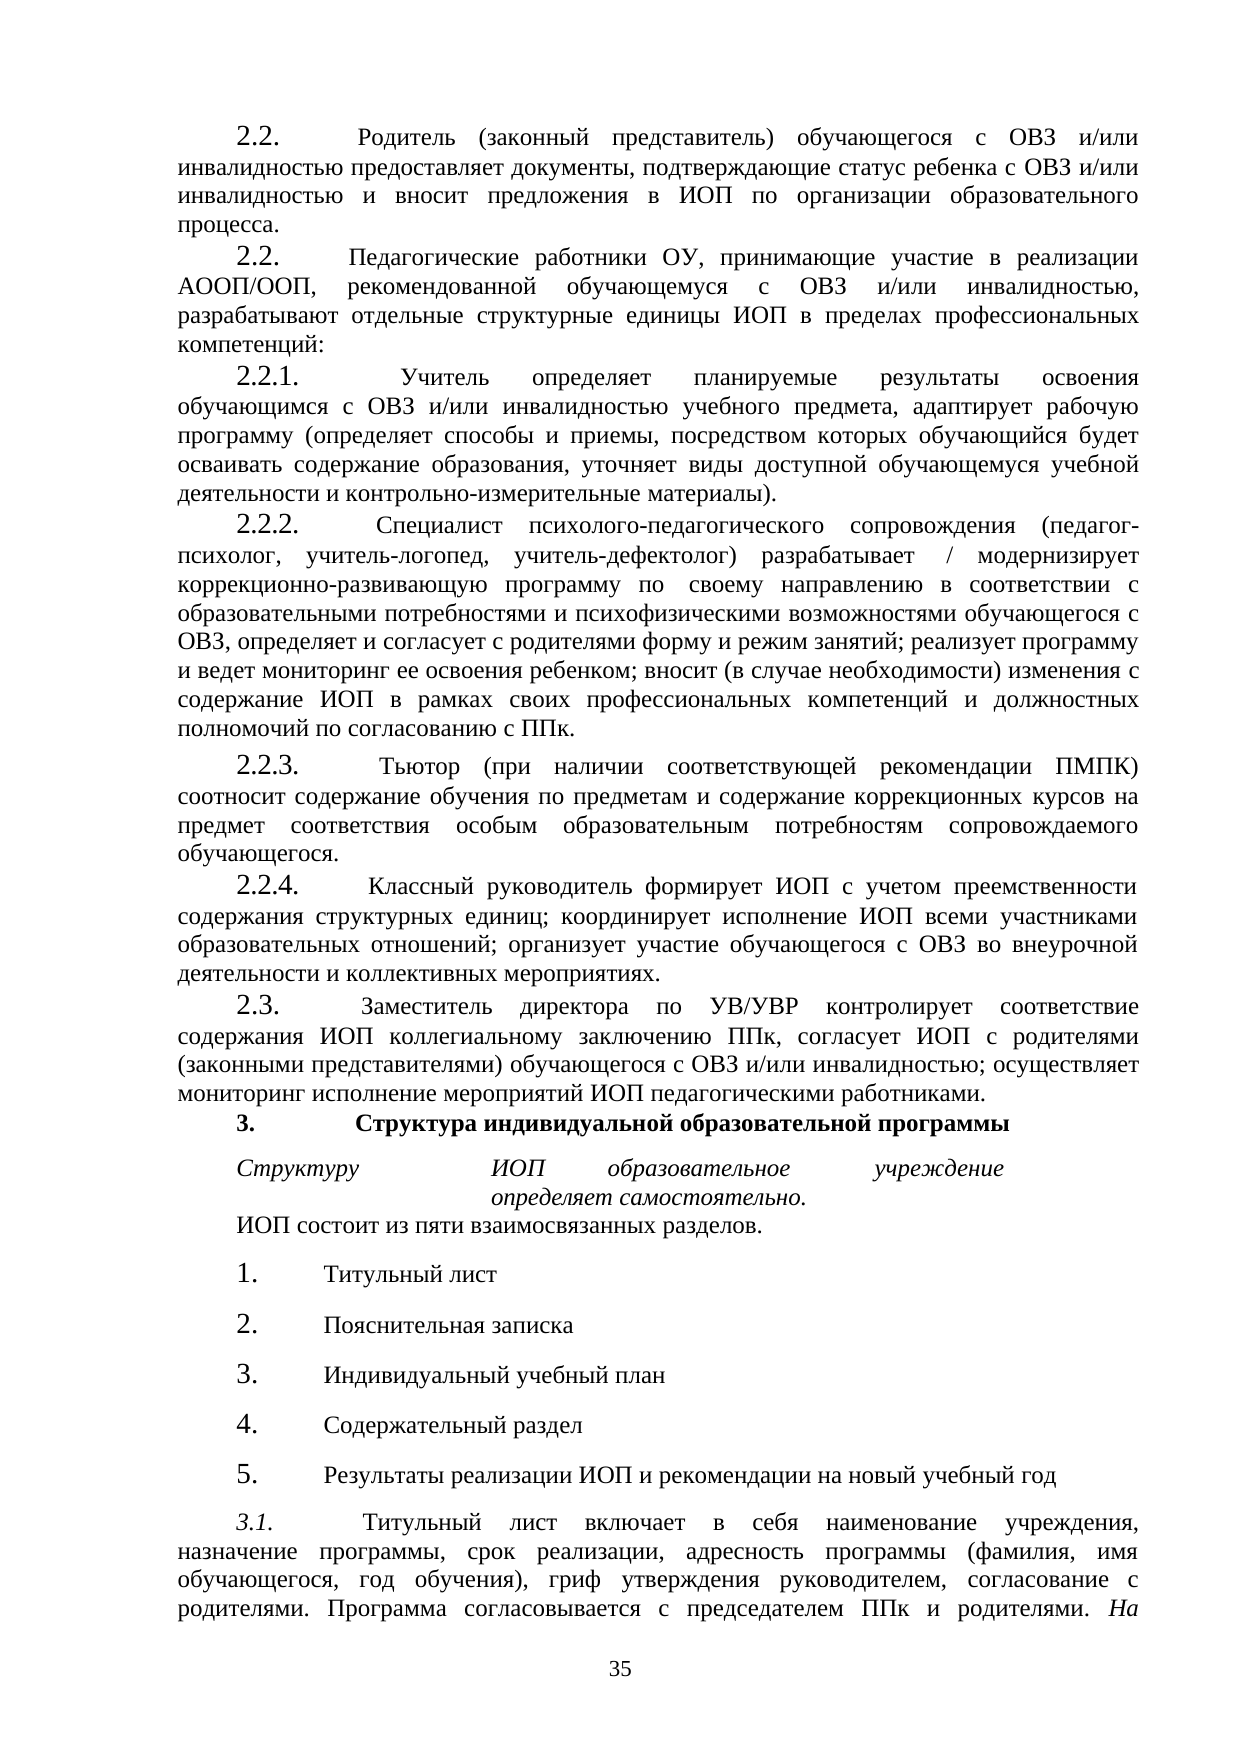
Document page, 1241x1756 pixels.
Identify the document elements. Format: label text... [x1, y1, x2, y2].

list Классный руководитель формирует ИОП с учетом преемственности содержания структурных единиц; координирует исполнение ИОП всеми участниками образовательных отношений; организует участие обучающегося с ОВЗ во внеурочной деятельности и коллективных мероприятиях. [177, 867, 1137, 987]
list Родитель (законный представитель) обучающегося с ОВЗ и/или инвалидностью предоставляет документы, подтверждающие статус ребенка с ОВЗ и/или инвалидностью и вносит предложения в ИОП по организации образовательного процесса. [177, 118, 1138, 238]
list Заместитель директора по УВ/УВР контролирует соответствие содержания ИОП коллегиальному заключению ППк, согласует ИОП с родителями (законными представителями) обучающегося с ОВЗ и/или инвалидностью; осуществляет мониторинг исполнение мероприятий ИОП педагогическими работниками. [177, 987, 1139, 1107]
list Пояснительная записка [177, 1306, 1152, 1339]
list Содержательный раздел [177, 1407, 1152, 1440]
list Титульный лист [177, 1255, 1152, 1288]
list Результаты реализации ИОП и рекомендации на новый учебный год [177, 1457, 1152, 1490]
subtitle Структура индивидуальной образовательной программы [177, 1108, 1152, 1136]
list Тьютор (при наличии соответствующей рекомендации ПМПК) соотносит содержание обучения по предметам и содержание коррекционных курсов на предмет соответствия особым образовательным потребностям сопровождаемого обучающегося. [177, 747, 1139, 867]
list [177, 1507, 1139, 1622]
text Структуру ИОП образовательное учреждение определяет самостоятельно. [177, 1153, 1137, 1210]
list Учитель определяет планируемые результаты освоения обучающимся с ОВЗ и/или инвалидностью учебного предмета, адаптирует рабочую программу (определяет способы и приемы, посредством которых обучающийся будет осваивать содержание образования, уточняет виды доступной обучающемуся учебной деятельности и контрольно-измерительные материалы). [177, 358, 1139, 506]
list Индивидуальный учебный план [177, 1356, 1152, 1389]
list Педагогические работники ОУ, принимающие участие в реализации АООП/ООП, рекомендованной обучающемуся с ОВЗ и/или инвалидностью, разрабатывают отдельные структурные единицы ИОП в пределах профессиональных компетенций: [177, 238, 1139, 358]
list Специалист психолого-педагогического сопровождения (педагог- психолог, учитель-логопед, учитель-дефектолог) разрабатывает / модернизирует коррекционно-развивающую программу по своему направлению в соответствии с образовательными потребностями и психофизическими возможностями обучающегося с ОВЗ, определяет и согласует с родителями форму и режим занятий; реализует программу и ведет мониторинг ее освоения ребенком; вносит (в случае необходимости) изменения с содержание ИОП в рамках своих профессиональных компетенций и должностных полномочий по согласованию с ППк. [177, 507, 1139, 741]
text ИОП состоит из пяти взаимосвязанных разделов. [177, 1210, 1152, 1239]
